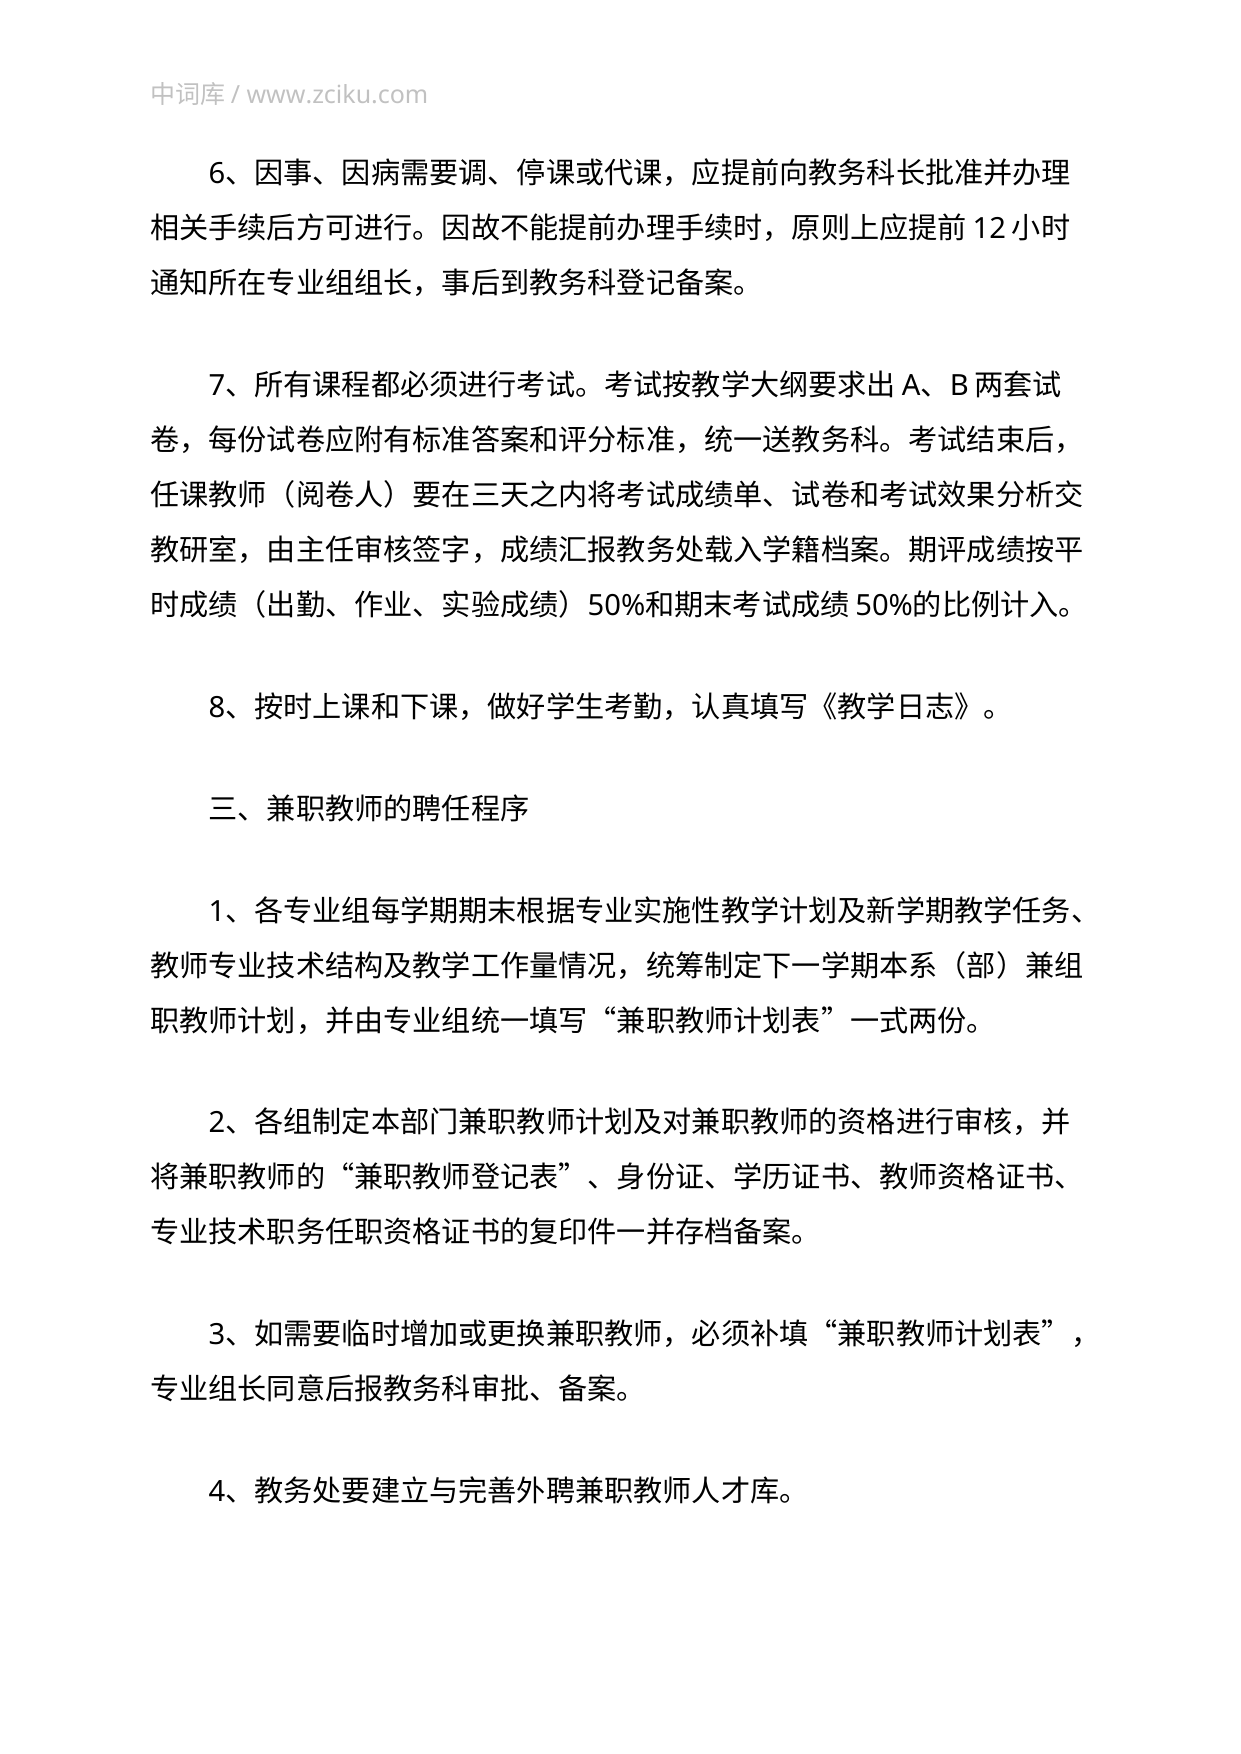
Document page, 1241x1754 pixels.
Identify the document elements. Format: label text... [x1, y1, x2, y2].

text 1、各专业组每学期期末根据专业实施性教学计划及新学期教学任务、教师专业技术结构及教学工作量情况，统筹制定下一学期本系（部）兼组职教师计划，并由专业组统一填写“兼职教师计划表”一式两份。 [150, 887, 1090, 1039]
text 6、因事、因病需要调、停课或代课，应提前向教务科长批准并办理相关手续后方可进行。因故不能提前办理手续时，原则上应提前12小时通知所在专业组组长，事后到教务科登记备案。 [150, 150, 1090, 302]
text 8、按时上课和下课，做好学生考勤，认真填写《教学日志》。 [150, 683, 1090, 726]
text 三、兼职教师的聘任程序 [150, 785, 1090, 828]
text 3、如需要临时增加或更换兼职教师，必须补填“兼职教师计划表”，专业组长同意后报教务科审批、备案。 [150, 1311, 1090, 1408]
text 4、教务处要建立与完善外聘兼职教师人才库。 [150, 1467, 1090, 1510]
text 2、各组制定本部门兼职教师计划及对兼职教师的资格进行审核，并将兼职教师的“兼职教师登记表”、身份证、学历证书、教师资格证书、专业技术职务任职资格证书的复印件一并存档备案。 [150, 1099, 1090, 1251]
text 7、所有课程都必须进行考试。考试按教学大纲要求出A、B两套试卷，每份试卷应附有标准答案和评分标准，统一送教务科。考试结束后，任课教师（阅卷人）要在三天之内将考试成绩单、试卷和考试效果分析交教研室，由主任审核签字，成绩汇报教务处载入学籍档案。期评成绩按平时成绩（出勤、作业、实验成绩）50%和期末考试成绩50%的比例计入。 [150, 362, 1090, 624]
